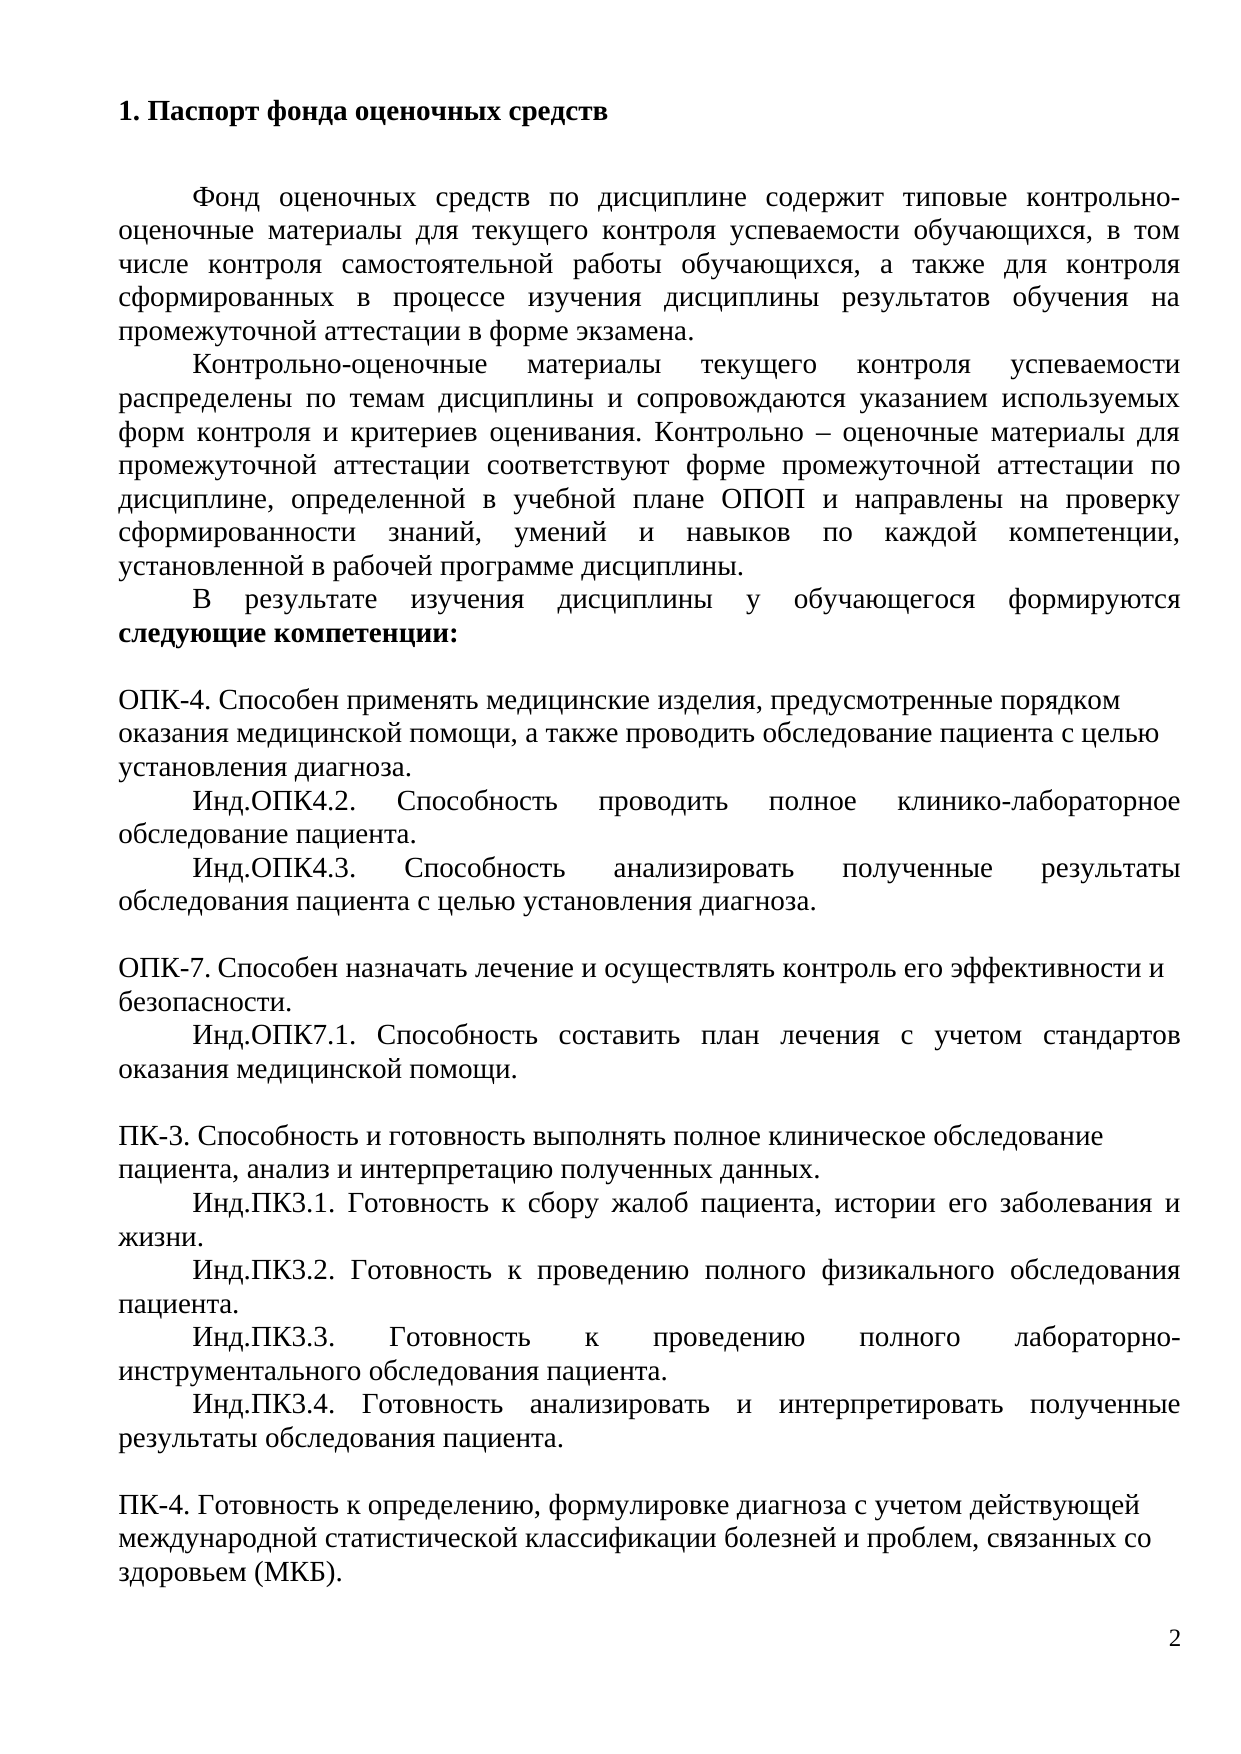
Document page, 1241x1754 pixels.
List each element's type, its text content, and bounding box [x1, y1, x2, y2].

text ОПК-7. Способен назначать лечение и осуществлять контроль его эффективности и безопасности. [118, 950, 1181, 1017]
list Контрольно-оценочные материалы текущего контроля успеваемости распределены по темам дисциплины и сопровождаются указанием используемых форм контроля и критериев оценивания. Контрольно – оценочные материалы для промежуточной аттестации соответствуют форме промежуточной аттестации по дисциплине, определенной в учебной плане ОПОП и направлены на проверку сформированности знаний, умений и навыков по каждой компетенции, установленной в рабочей программе дисциплины. [118, 347, 1181, 581]
text 1. Паспорт фонда оценочных средств [118, 93, 1181, 126]
list Инд.ПК3.4. Готовность анализировать и интерпретировать полученные результаты обследования пациента. [118, 1386, 1181, 1453]
list Фонд оценочных средств по дисциплине содержит типовые контрольно-оценочные материалы для текущего контроля успеваемости обучающихся, в том числе контроля самостоятельной работы обучающихся, а также для контроля сформированных в процессе изучения дисциплины результатов обучения на промежуточной аттестации в форме экзамена. [118, 179, 1181, 347]
list В результате изучения дисциплины у обучающегося формируются следующие компетенции: [118, 581, 1181, 648]
text ПК-4. Готовность к определению, формулировке диагноза с учетом действующей международной статистической классификации болезней и проблем, связанных со здоровьем (МКБ). [118, 1487, 1181, 1588]
list Инд.ПК3.3. Готовность к проведению полного лабораторно-инструментального обследования пациента. [118, 1319, 1181, 1386]
list Инд.ОПК4.2. Способность проводить полное клинико-лабораторное обследование пациента. [118, 783, 1181, 850]
list Инд.ПК3.2. Готовность к проведению полного физикального обследования пациента. [118, 1252, 1181, 1319]
text ОПК-4. Способен применять медицинские изделия, предусмотренные порядком оказания медицинской помощи, а также проводить обследование пациента с целью установления диагноза. [118, 682, 1181, 783]
list Инд.ОПК4.3. Способность анализировать полученные результаты обследования пациента с целью установления диагноза. [118, 850, 1181, 917]
list Инд.ОПК7.1. Способность составить план лечения с учетом стандартов оказания медицинской помощи. [118, 1017, 1181, 1084]
list Инд.ПК3.1. Готовность к сбору жалоб пациента, истории его заболевания и жизни. [118, 1185, 1181, 1252]
text ПК-3. Способность и готовность выполнять полное клиническое обследование пациента, анализ и интерпретацию полученных данных. [118, 1118, 1181, 1185]
